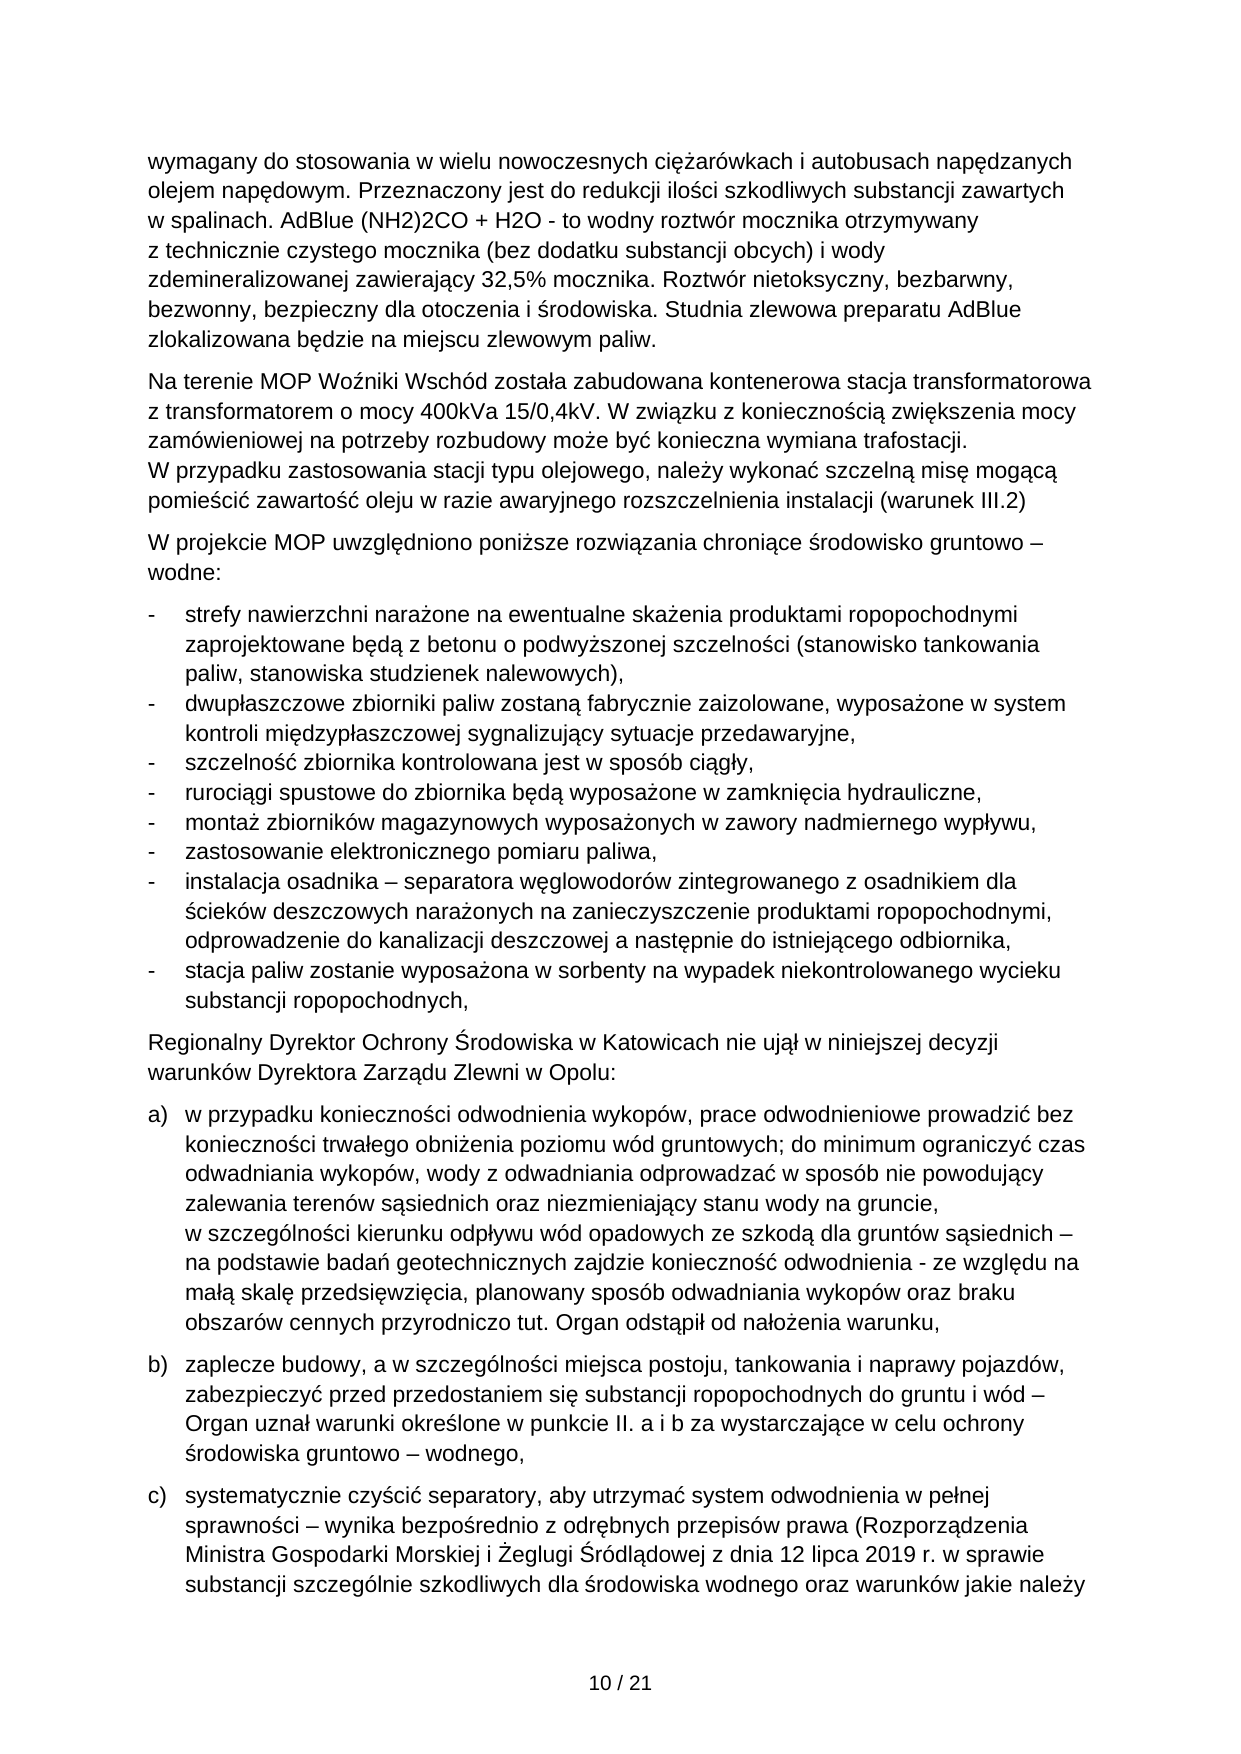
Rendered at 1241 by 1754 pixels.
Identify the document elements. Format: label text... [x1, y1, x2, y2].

text W projekcie MOP uwzględniono poniższe rozwiązania chroniące środowisko gruntowo – wodne: [148, 529, 1093, 585]
list zaplecze budowy, a w szczególności miejsca postoju, tankowania i naprawy pojazdów, zabezpieczyć przed przedostaniem się substancji ropopochodnych do gruntu i wód – Organ uznał warunki określone w punkcie II. a i b za wystarczające w celu ochrony środowiska gruntowo – wodnego, [148, 1351, 1093, 1466]
list instalacja osadnika – separatora węglowodorów zintegrowanego z osadnikiem dla ścieków deszczowych narażonych na zanieczyszczenie produktami ropopochodnymi, odprowadzenie do kanalizacji deszczowej a następnie do istniejącego odbiornika, [148, 868, 1093, 954]
list w przypadku konieczności odwodnienia wykopów, prace odwodnieniowe prowadzić bez konieczności trwałego obniżenia poziomu wód gruntowych; do minimum ograniczyć czas odwadniania wykopów, wody z odwadniania odprowadzać w sposób nie powodujący zalewania terenów sąsiednich oraz niezmieniający stanu wody na gruncie, w szczególności kierunku odpływu wód opadowych ze szkodą dla gruntów sąsiednich – na podstawie badań geotechnicznych zajdzie konieczność odwodnienia - ze względu na małą skalę przedsięwzięcia, planowany sposób odwadniania wykopów oraz braku obszarów cennych przyrodniczo tut. Organ odstąpił od nałożenia warunku, [148, 1101, 1093, 1335]
text Regionalny Dyrektor Ochrony Środowiska w Katowicach nie ujął w niniejszej decyzji warunków Dyrektora Zarządu Zlewni w Opolu: [148, 1029, 1093, 1085]
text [148, 148, 1093, 352]
list montaż zbiorników magazynowych wyposażonych w zawory nadmiernego wypływu, [148, 809, 1093, 835]
list dwupłaszczowe zbiorniki paliw zostaną fabrycznie zaizolowane, wyposażone w system kontroli międzypłaszczowej sygnalizujący sytuacje przedawaryjne, [148, 690, 1093, 746]
list rurociągi spustowe do zbiornika będą wyposażone w zamknięcia hydrauliczne, [148, 779, 1093, 805]
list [148, 1482, 1093, 1597]
list szczelność zbiornika kontrolowana jest w sposób ciągły, [148, 749, 1093, 776]
list strefy nawierzchni narażone na ewentualne skażenia produktami ropopochodnymi zaprojektowane będą z betonu o podwyższonej szczelności (stanowisko tankowania paliw, stanowiska studzienek nalewowych), [148, 601, 1093, 687]
list stacja paliw zostanie wyposażona w sorbenty na wypadek niekontrolowanego wycieku substancji ropopochodnych, [148, 957, 1093, 1013]
list zastosowanie elektronicznego pomiaru paliwa, [148, 838, 1093, 865]
text Na terenie MOP Woźniki Wschód została zabudowana kontenerowa stacja transformatorowa z transformatorem o mocy 400kVa 15/0,4kV. W związku z koniecznością zwiększenia mocy zamówieniowej na potrzeby rozbudowy może być konieczna wymiana trafostacji. W przypadku zastosowania stacji typu olejowego, należy wykonać szczelną misę mogącą pomieścić zawartość oleju w razie awaryjnego rozszczelnienia instalacji (warunek III.2) [148, 368, 1093, 513]
